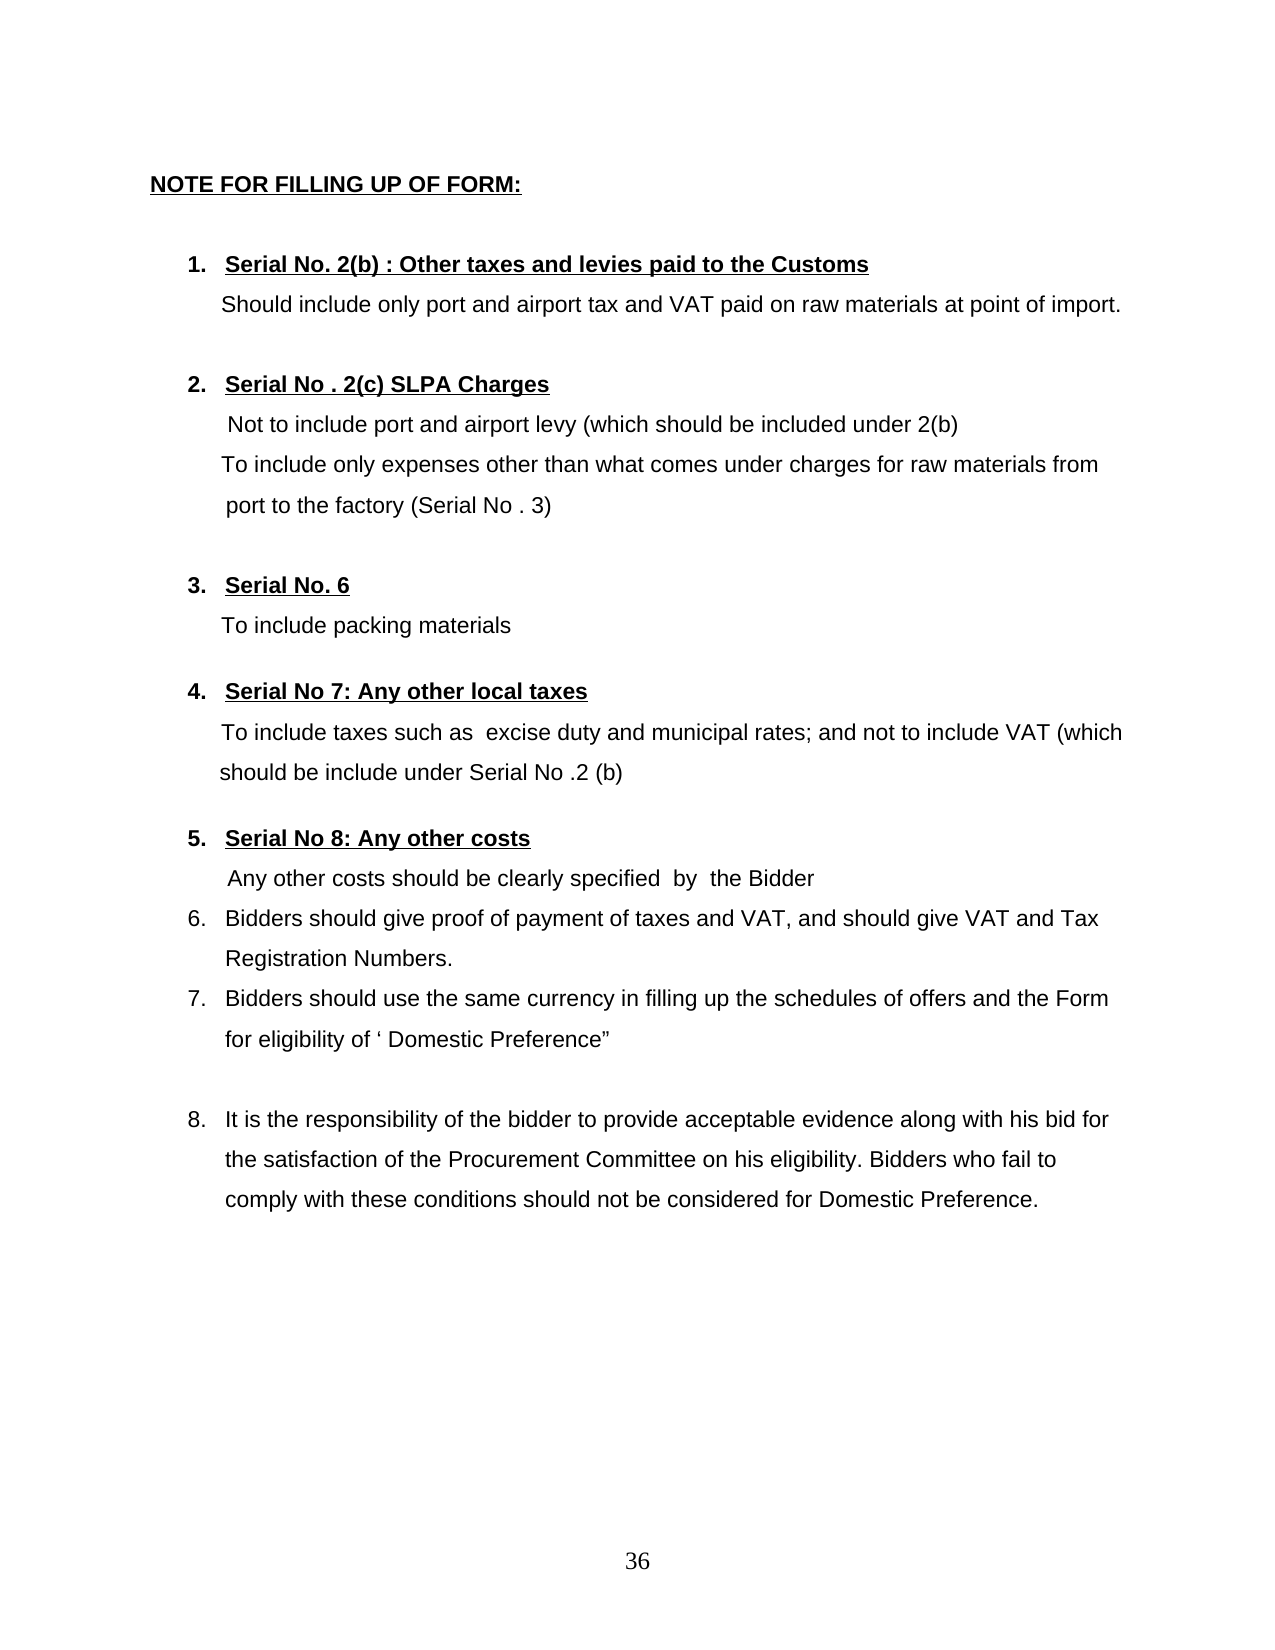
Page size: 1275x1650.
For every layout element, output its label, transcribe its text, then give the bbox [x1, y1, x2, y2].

text Should include only port and airport tax and VAT paid on raw materials at point of import. [187, 280, 1125, 321]
list Serial No. 2(b) : Other taxes and levies paid to the Customs [187, 240, 1125, 280]
text Any other costs should be clearly specified by the Bidder [187, 854, 1125, 894]
text To include packing materials [187, 601, 1125, 641]
list It is the responsibility of the bidder to provide acceptable evidence along with his bid for the satisfaction of the Procurement Committee on his eligibility. Bidders who fail to comply with these conditions should not be considered for Domestic Preference. [187, 1095, 1125, 1215]
list Serial No 7: Any other local taxes [187, 668, 1125, 708]
text port to the factory (Serial No . 3) [187, 481, 1125, 521]
list Serial No 8: Any other costs [187, 814, 1125, 854]
list Serial No. 6 [187, 561, 1125, 601]
list Serial No . 2(c) SLPA Charges [187, 361, 1125, 401]
text should be include under Serial No .2 (b) [187, 748, 1125, 788]
text To include only expenses other than what comes under charges for raw materials from [187, 441, 1125, 481]
text To include taxes such as excise duty and municipal rates; and not to include VAT (which [187, 708, 1125, 748]
list Bidders should give proof of payment of taxes and VAT, and should give VAT and Tax Registration Numbers. [187, 894, 1125, 975]
list Bidders should use the same currency in filling up the schedules of offers and the Form for eligibility of ‘ Domestic Preference” [187, 975, 1125, 1055]
text NOTE FOR FILLING UP OF FORM: [150, 160, 1125, 200]
text Not to include port and airport levy (which should be included under 2(b) [187, 401, 1125, 441]
